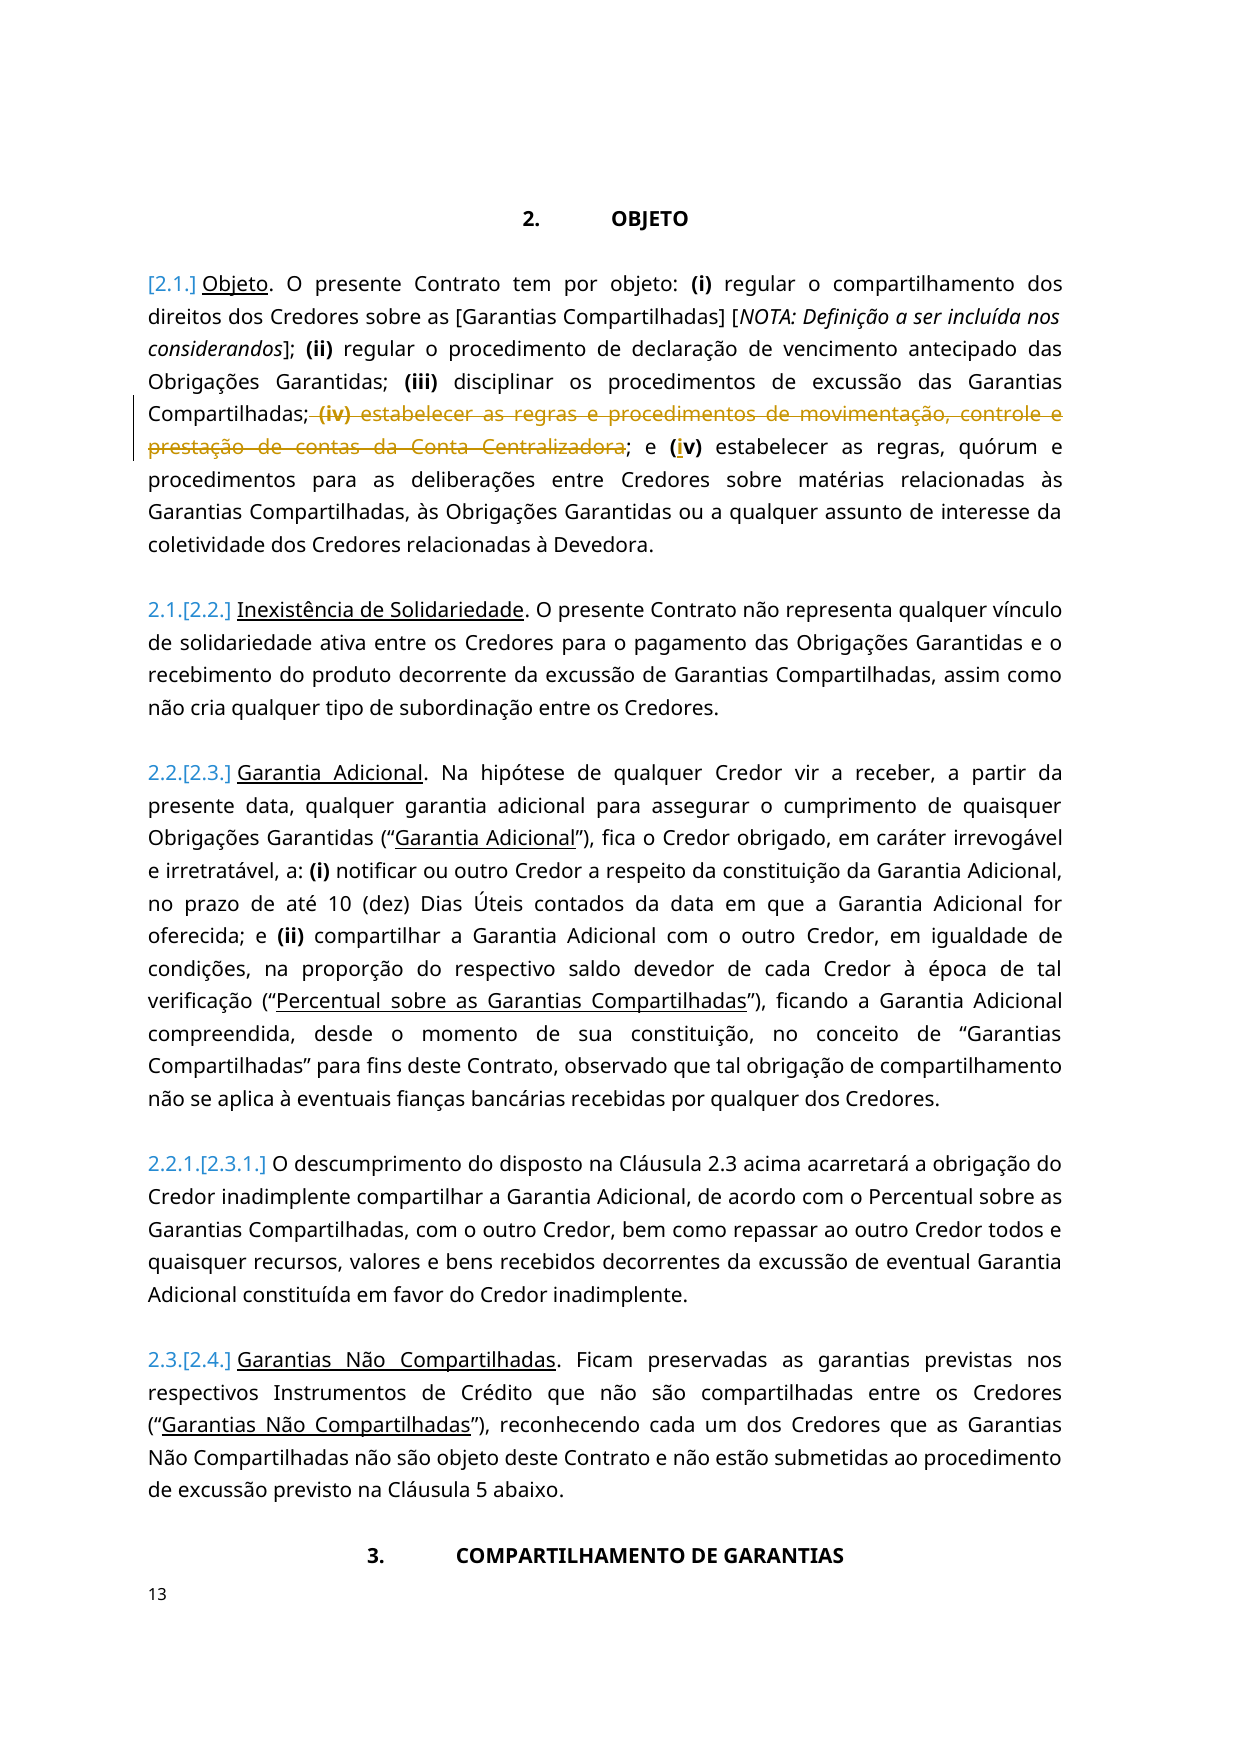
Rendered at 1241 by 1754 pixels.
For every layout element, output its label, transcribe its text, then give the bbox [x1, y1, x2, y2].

list Garantia Adicional. Na hipótese de qualquer Credor vir a receber, a partir da presente data, qualquer garantia adicional para assegurar o cumprimento de quaisquer Obrigações Garantidas (“Garantia Adicional”), fica o Credor obrigado, em caráter irrevogável e irretratável, a: (i) notificar ou outro Credor a respeito da constituição da Garantia Adicional, no prazo de até 10 (dez) Dias Úteis contados da data em que a Garantia Adicional for oferecida; e (ii) compartilhar a Garantia Adicional com o outro Credor, em igualdade de condições, na proporção do respectivo saldo devedor de cada Credor à época de tal verificação (“Percentual sobre as Garantias Compartilhadas”), ficando a Garantia Adicional compreendida, desde o momento de sua constituição, no conceito de “Garantias Compartilhadas” para fins deste Contrato, observado que tal obrigação de compartilhamento não se aplica à eventuais fianças bancárias recebidas por qualquer dos Credores. [148, 758, 1063, 1113]
list COMPARTILHAMENTO DE GARANTIAS [148, 1541, 1063, 1569]
list Objeto. O presente Contrato tem por objeto: (i) regular o compartilhamento dos direitos dos Credores sobre as [Garantias Compartilhadas] [NOTA: Definição a ser incluída nos considerandos]; (ii) regular o procedimento de declaração de vencimento antecipado das Obrigações Garantidas; (iii) disciplinar os procedimentos de excussão das Garantias Compartilhadas;; e (v) estabelecer as regras, quórum e procedimentos para as deliberações entre Credores sobre matérias relacionadas às Garantias Compartilhadas, às Obrigações Garantidas ou a qualquer assunto de interesse da coletividade dos Credores relacionadas à Devedora. [148, 269, 1063, 558]
list O descumprimento do disposto na Cláusula 2.3 acima acarretará a obrigação do Credor inadimplente compartilhar a Garantia Adicional, de acordo com o Percentual sobre as Garantias Compartilhadas, com o outro Credor, bem como repassar ao outro Credor todos e quaisquer recursos, valores e bens recebidos decorrentes da excussão de eventual Garantia Adicional constituída em favor do Credor inadimplente. [148, 1149, 1063, 1308]
list Garantias Não Compartilhadas. Ficam preservadas as garantias previstas nos respectivos Instrumentos de Crédito que não são compartilhadas entre os Credores (“Garantias Não Compartilhadas”), reconhecendo cada um dos Credores que as Garantias Não Compartilhadas não são objeto deste Contrato e não estão submetidas ao procedimento de excussão previsto na Cláusula 5 abaixo. [148, 1345, 1063, 1504]
list OBJETO [148, 204, 1063, 232]
list Inexistência de Solidariedade. O presente Contrato não representa qualquer vínculo de solidariedade ativa entre os Credores para o pagamento das Obrigações Garantidas e o recebimento do produto decorrente da excussão de Garantias Compartilhadas, assim como não cria qualquer tipo de subordinação entre os Credores. [148, 595, 1063, 721]
